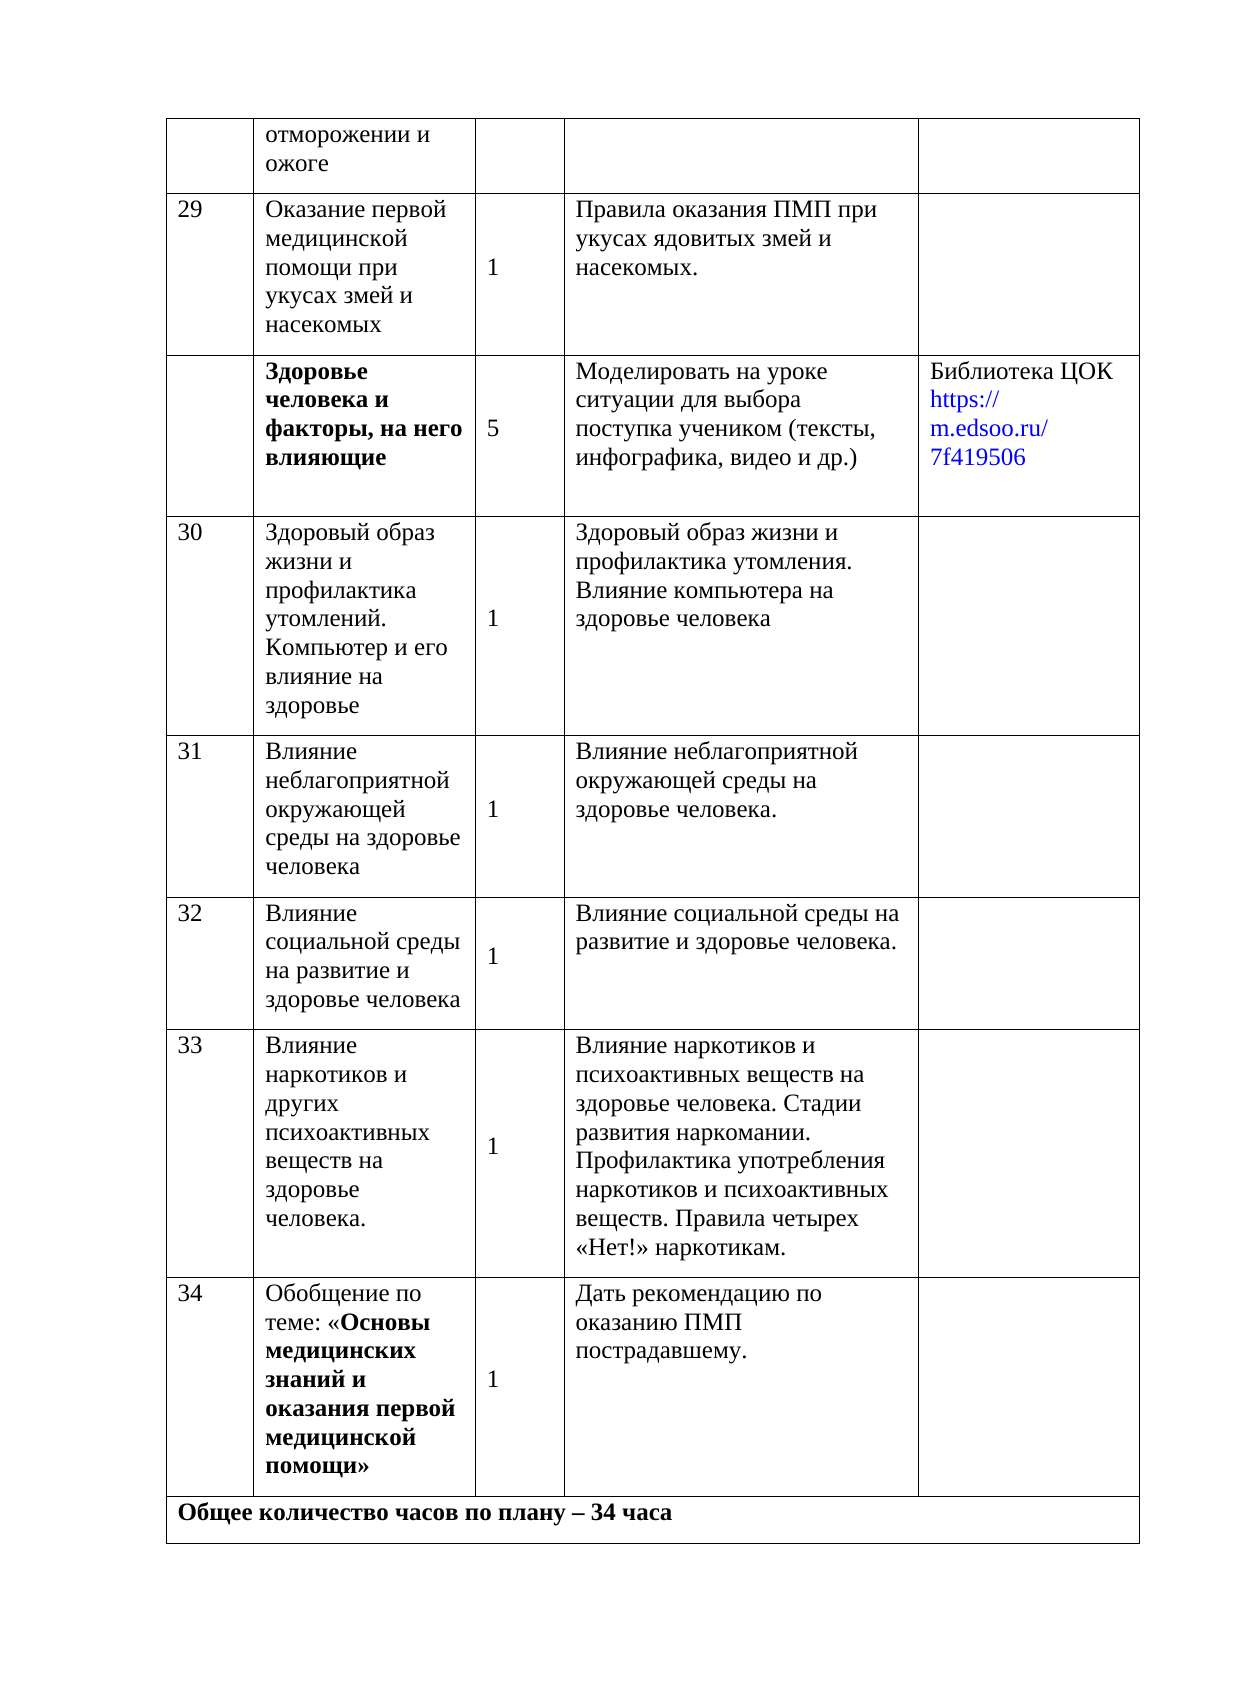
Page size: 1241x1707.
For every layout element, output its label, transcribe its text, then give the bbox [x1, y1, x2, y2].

table_cell [919, 898, 1139, 1029]
table_cell [167, 356, 253, 516]
table_cell 1 [476, 898, 564, 1029]
table_cell Здоровый образ жизни и профилактика утомлений. Компьютер и его влияние на здоровье [254, 517, 475, 735]
table_cell 28 [167, 119, 253, 193]
table_cell Библиотека ЦОК https://m.edsoo.ru/7f419506 [919, 356, 1139, 516]
table_cell 33 [167, 1030, 253, 1277]
table_cell 1 [476, 1030, 564, 1277]
table_cell Влияние неблагоприятной окружающей среды на здоровье человека. [565, 736, 918, 897]
table_cell 5 [476, 356, 564, 516]
table_cell [919, 1278, 1139, 1496]
table_cell 31 [167, 736, 253, 897]
table_cell Дать рекомендацию по оказанию ПМП пострадавшему. [565, 1278, 918, 1496]
table_cell 1 [476, 517, 564, 735]
table_cell 30 [167, 517, 253, 735]
table_cell Влияние наркотиков и других психоактивных веществ на здоровье человека. [254, 1030, 475, 1277]
table_cell 1 [476, 194, 564, 355]
table_cell Влияние неблагоприятной окружающей среды на здоровье человека [254, 736, 475, 897]
table_cell Правила оказания ПМП при укусах ядовитых змей и насекомых. [565, 194, 918, 355]
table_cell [565, 119, 918, 193]
table_cell Влияние социальной среды на развитие и здоровье человека [254, 898, 475, 1029]
table_cell 32 [167, 898, 253, 1029]
table_cell [919, 736, 1139, 897]
table_cell [919, 1030, 1139, 1277]
table_cell Общее количество часов по плану – 34 часа [167, 1497, 1139, 1542]
table_cell Влияние социальной среды на развитие и здоровье человека. [565, 898, 918, 1029]
table_cell 1 [476, 736, 564, 897]
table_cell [254, 119, 475, 193]
table_cell Моделировать на уроке ситуации для выбора поступка учеником (тексты, инфографика, видео и др.) [565, 356, 918, 516]
table_cell Обобщение по теме: «Основы медицинских знаний и оказания первой медицинской помощи» [254, 1278, 475, 1496]
table_cell Влияние наркотиков и психоактивных веществ на здоровье человека. Стадии развития наркомании. Профилактика употребления наркотиков и психоактивных веществ. Правила четырех «Нет!» наркотикам. [565, 1030, 918, 1277]
table_cell Здоровый образ жизни и профилактика утомления. Влияние компьютера на здоровье человека [565, 517, 918, 735]
table_cell 29 [167, 194, 253, 355]
table_cell Здоровье человека и факторы, на него влияющие [254, 356, 475, 516]
table_cell [919, 517, 1139, 735]
table_cell Оказание первой медицинской помощи при укусах змей и насекомых [254, 194, 475, 355]
table_cell 1 [476, 119, 564, 193]
table_cell [919, 194, 1139, 355]
table_cell 34 [167, 1278, 253, 1496]
table_cell 1 [476, 1278, 564, 1496]
table_cell [919, 119, 1139, 193]
